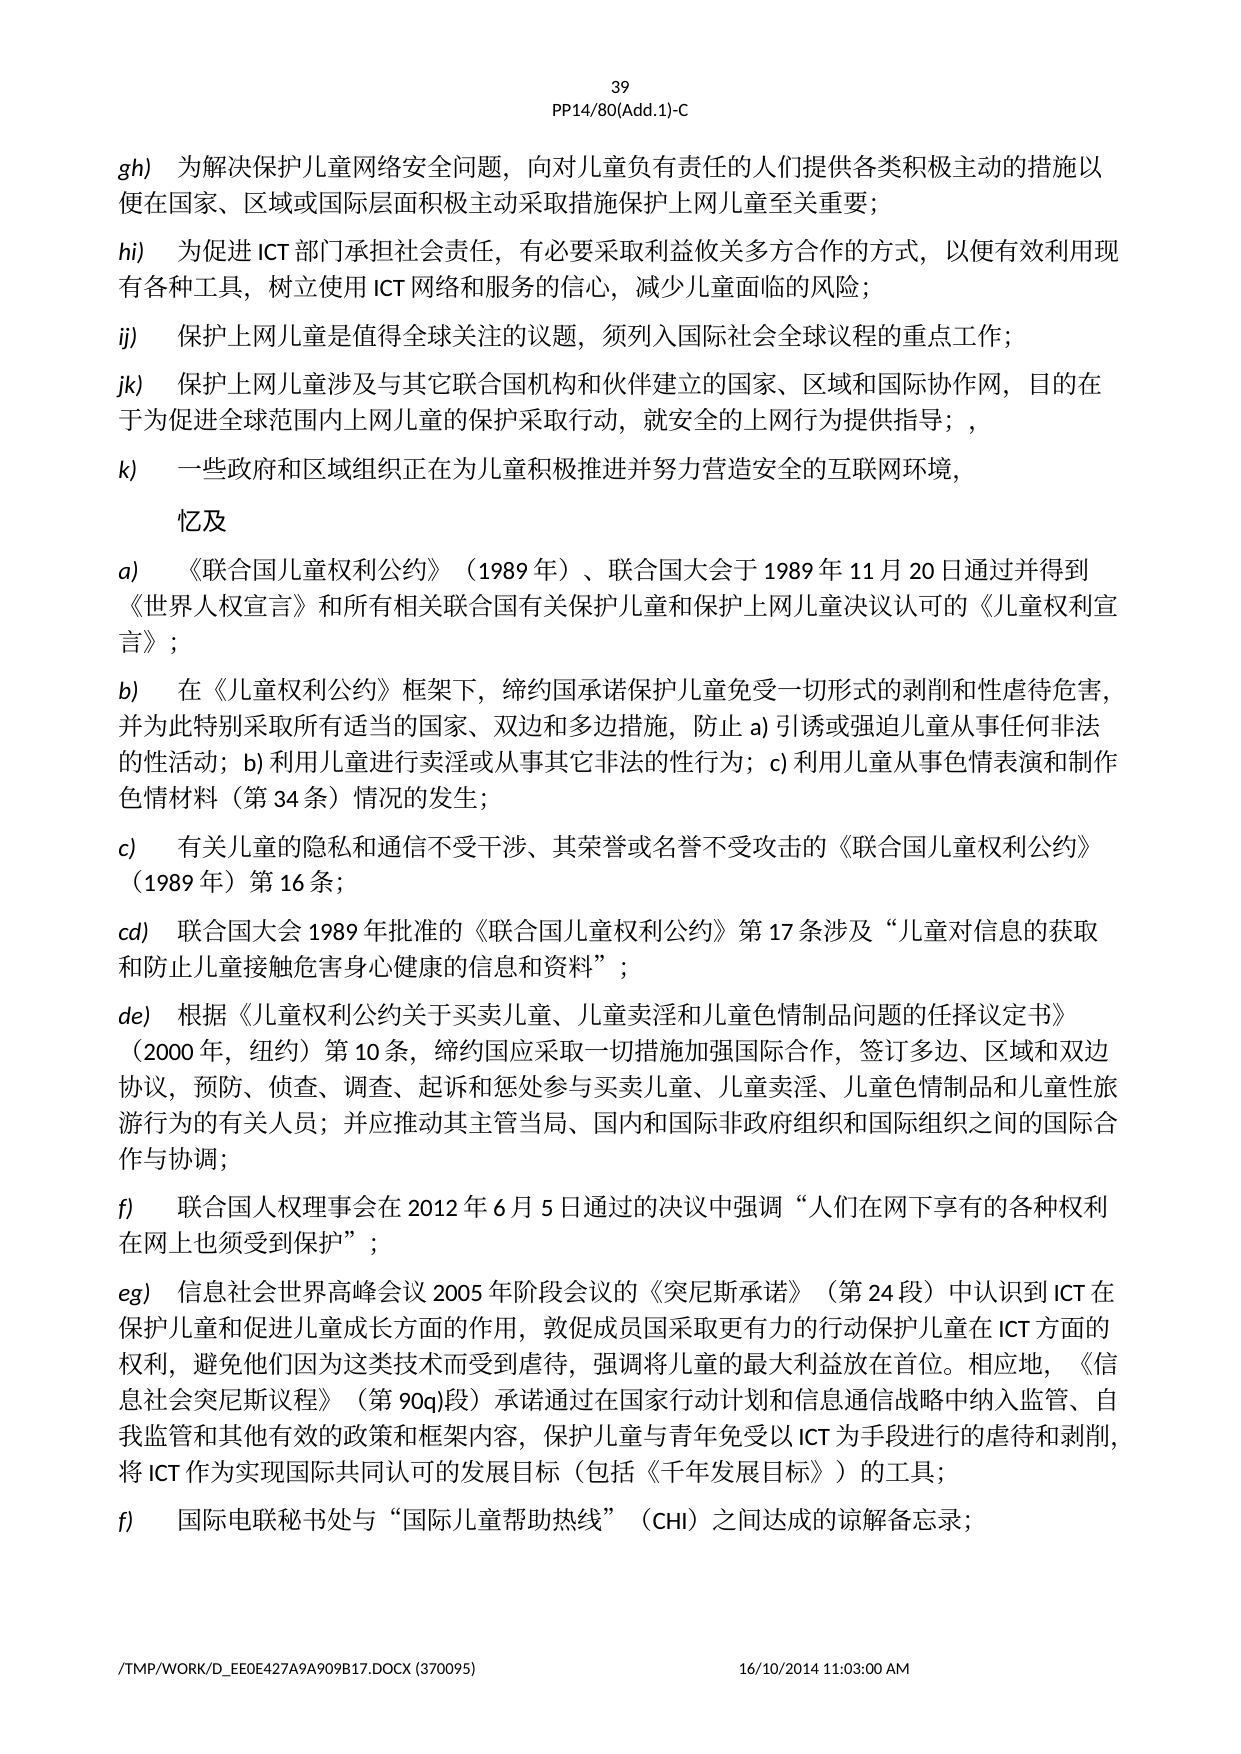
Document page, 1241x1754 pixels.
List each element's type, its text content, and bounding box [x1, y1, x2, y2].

text 忆及 [177, 502, 1122, 538]
text ) 为解决儿童问题，在国际层面保护上网儿童至关重要； [118, 148, 1122, 219]
text ) 为促进ICT部门承担社会责任，有必要采取利益攸关多方合作的方式，以便有效利用现有各种工具，树立使用ICT网络和服务的信心，减少儿童面临的风险； [118, 232, 1122, 304]
text ) 保护上网儿童涉及与其它联合国机构和伙伴建立的国际协作网，目的在于为促进上网儿童的保护采取行动，就安全的上网行为提供指导 [118, 365, 1122, 437]
text ) 保护上网儿童是值得全球关注的议题，须列入国际社会全球议程的重点工作； [118, 316, 1122, 352]
text b) 在《儿童权利公约》框架下，缔约国承诺保护儿童免受一切形式的剥削和性虐待危害，并为此特别采取所有适当的国家、双边和多边措施，防止 a) 引诱或强迫儿童从事任何非法的性活动；b) 利用儿童进行卖淫或从事其它非法的性行为；c) 利用儿童从事色情表演和制作色情材料（第34条）情况的发生； [118, 671, 1122, 815]
text a) 《联合国儿童权利公约》（1989年）、联合国大会于1989年11月20日通过并得到《世界人权宣言》和所有相关联合国有关保护儿童和保护上网儿童决议认可的《儿童权利宣言》； [118, 551, 1122, 658]
text ) 联合国大会1989年批准的《联合国儿童权利公约》第17条涉及“儿童对信息的获取和防止儿童接触危害身心健康的信息和资料”； [118, 912, 1122, 983]
text ) 根据《儿童权利公约关于买卖儿童、儿童卖淫和儿童色情制品问题的任择议定书》（2000年，纽约）第10条，缔约国应采取一切措施加强国际合作，签订多边、区域和双边协议，预防、侦查、调查、起诉和惩处参与买卖儿童、儿童卖淫、儿童色情制品和儿童性旅游行为的有关人员；并应推动其主管当局、国内和国际非政府组织和国际组织之间的国际合作与协调； [118, 996, 1122, 1176]
text ) 信息社会世界高峰会议2005年阶段会议的《突尼斯承诺》（第24段）中认识到ICT在保护儿童和促进儿童成长方面的作用，敦促成员国采取更有力的行动保护儿童在ICT方面的权利，避免他们因为这类技术而受到虐待，强调将儿童的最大利益放在首位。相应地，《信息社会突尼斯议程》（第90q)段）承诺通过在国家行动计划和信息通信战略中纳入监管、自我监管和其他有效的政策和框架内容，保护儿童与青年免受以ICT为手段进行的虐待和剥削，将ICT作为实现国际共同认可的发展目标（包括《千年发展目标》）的工具； [118, 1272, 1122, 1488]
